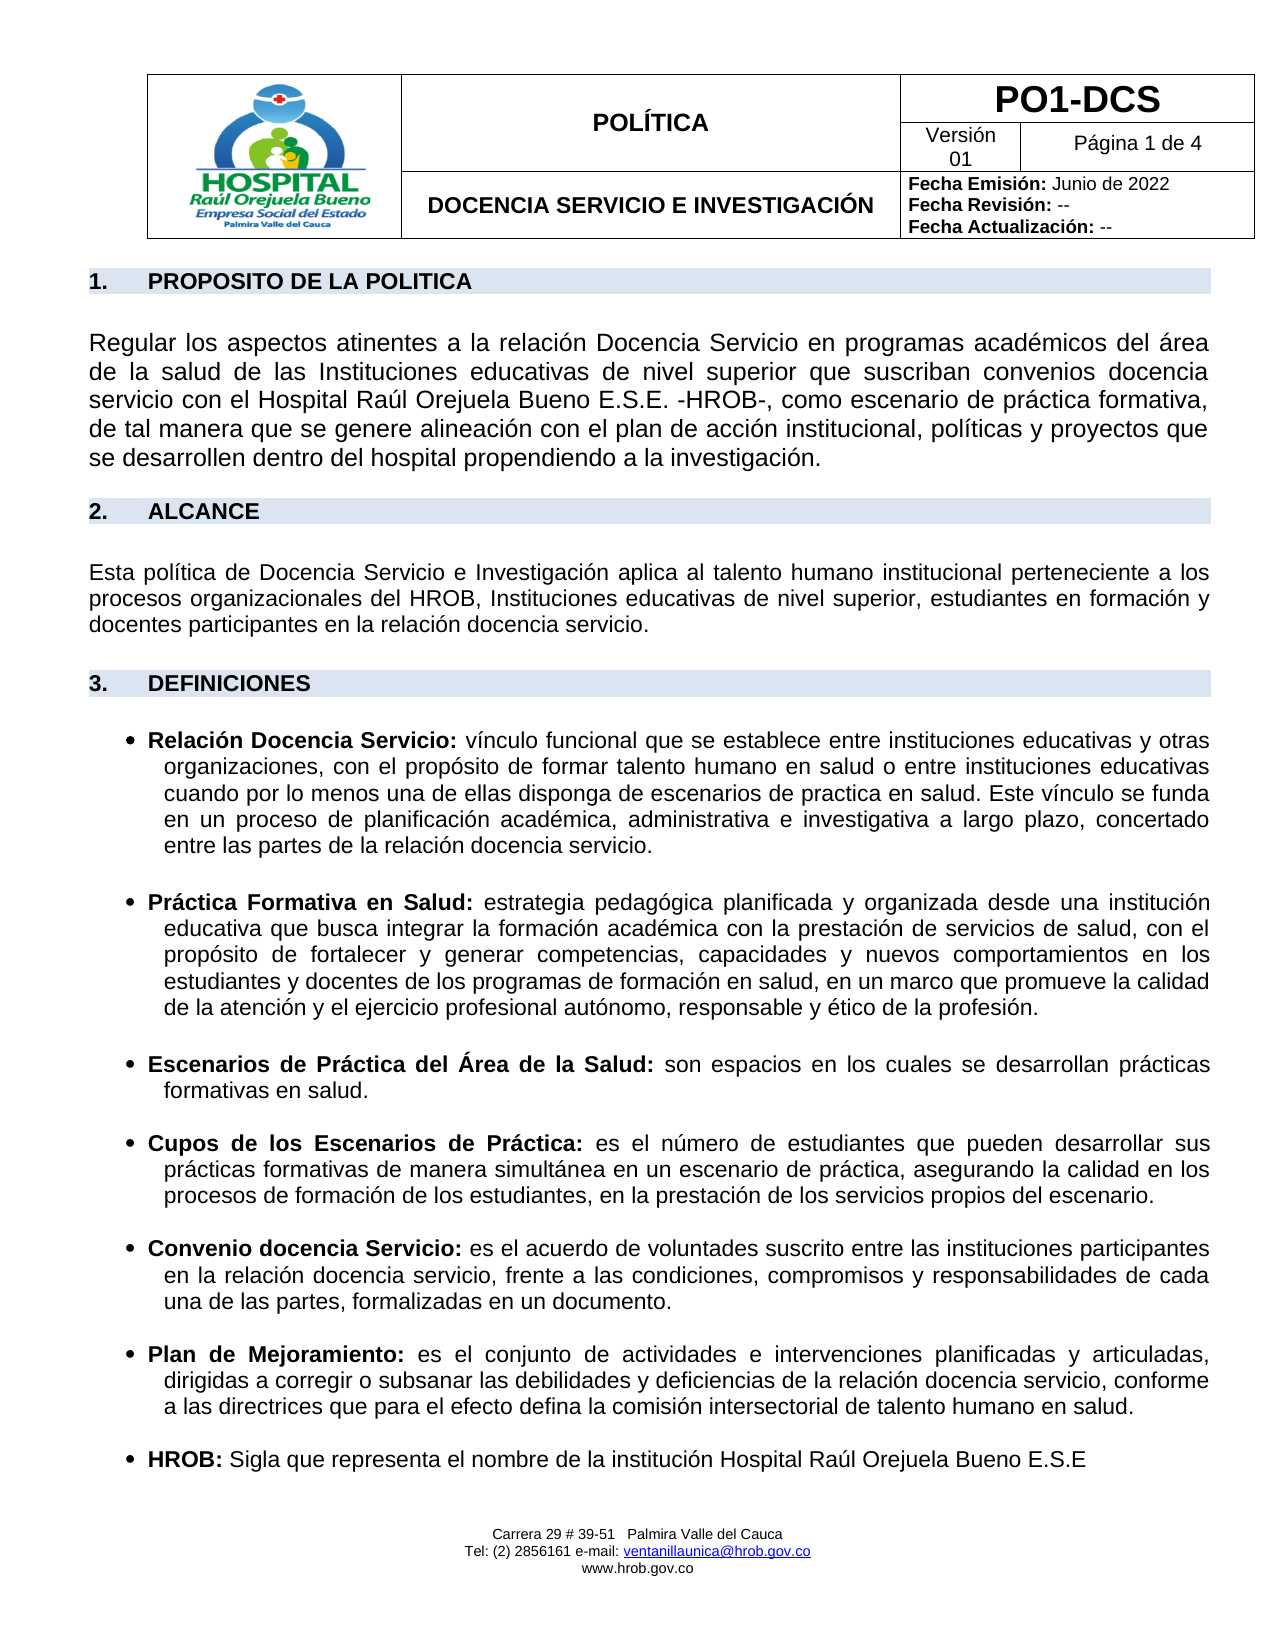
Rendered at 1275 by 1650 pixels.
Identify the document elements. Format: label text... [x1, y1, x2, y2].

text Regular los aspectos atinentes a la relación Docencia Servicio en programas académicos del área de la salud de las Instituciones educativas de nivel superior que suscriban convenios docencia servicio con el Hospital Raúl Orejuela Bueno E.S.E. -HROB-, como escenario de práctica formativa, de tal manera que se genere alineación con el plan de acción institucional, políticas y proyectos que se desarrollen dentro del hospital propendiendo a la investigación. [89, 328, 1211, 472]
list Relación Docencia Servicio: vínculo funcional que se establece entre instituciones educativas y otras organizaciones, con el propósito de formar talento humano en salud o entre instituciones educativas cuando por lo menos una de ellas disponga de escenarios de practica en salud. Este vínculo se funda en un proceso de planificación académica, administrativa e investigativa a largo plazo, concertado entre las partes de la relación docencia servicio. [126, 727, 1211, 858]
text Esta política de Docencia Servicio e Investigación aplica al talento humano institucional perteneciente a los procesos organizacionales del HROB, Instituciones educativas de nivel superior, estudiantes en formación y docentes participantes en la relación docencia servicio. [89, 558, 1211, 638]
picture [189, 84, 371, 230]
list Convenio docencia Servicio: es el acuerdo de voluntades suscrito entre las instituciones participantes en la relación docencia servicio, frente a las condiciones, compromisos y responsabilidades de cada una de las partes, formalizadas en un documento. [126, 1235, 1211, 1314]
list Práctica Formativa en Salud: estrategia pedagógica planificada y organizada desde una institución educativa que busca integrar la formación académica con la prestación de servicios de salud, con el propósito de fortalecer y generar competencias, capacidades y nuevos comportamientos en los estudiantes y docentes de los programas de formación en salud, en un marco que promueve la calidad de la atención y el ejercicio profesional autónomo, responsable y ético de la profesión. [126, 889, 1211, 1021]
list Cupos de los Escenarios de Práctica: es el número de estudiantes que pueden desarrollar sus prácticas formativas de manera simultánea en un escenario de práctica, asegurando la calidad en los procesos de formación de los estudiantes, en la prestación de los servicios propios del escenario. [126, 1130, 1211, 1209]
list Plan de Mejoramiento: es el conjunto de actividades e intervenciones planificadas y articuladas, dirigidas a corregir o subsanar las debilidades y deficiencias de la relación docencia servicio, conforme a las directrices que para el efecto defina la comisión intersectorial de talento humano en salud. [126, 1341, 1211, 1420]
subtitle DEFINICIONES [89, 670, 1211, 697]
list Escenarios de Práctica del Área de la Salud: son espacios en los cuales se desarrollan prácticas formativas en salud. [126, 1051, 1211, 1103]
subtitle PROPOSITO DE LA POLITICA [89, 268, 1211, 294]
subtitle ALCANCE [89, 498, 1211, 524]
list HROB: Sigla que representa el nombre de la institución Hospital Raúl Orejuela Bueno E.S.E [126, 1446, 1211, 1472]
